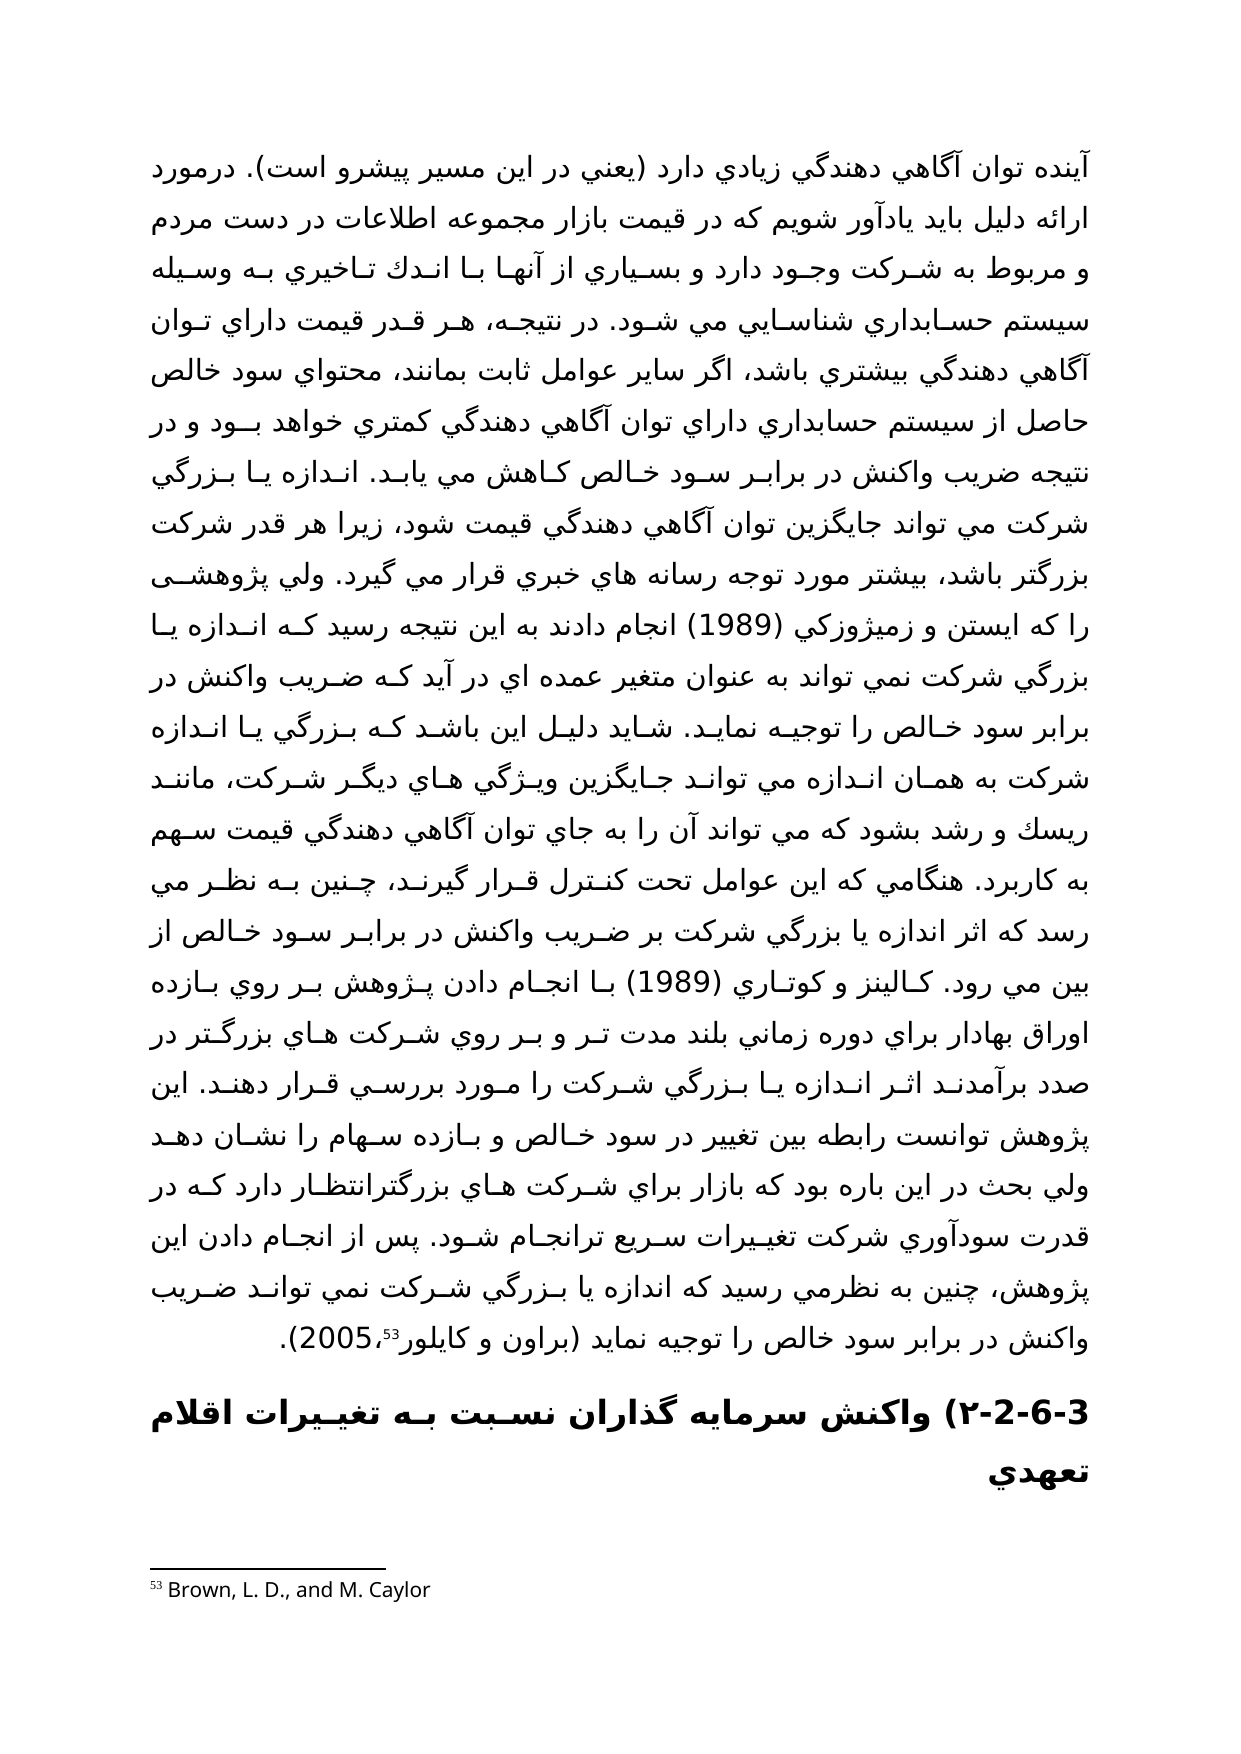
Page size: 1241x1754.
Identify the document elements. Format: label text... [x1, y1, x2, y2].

text ۲-2-6-3) واكنش سرمايه گذاران نسبت به تغييرات اقلام تعهدي [150, 1393, 1090, 1490]
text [150, 150, 1090, 1356]
